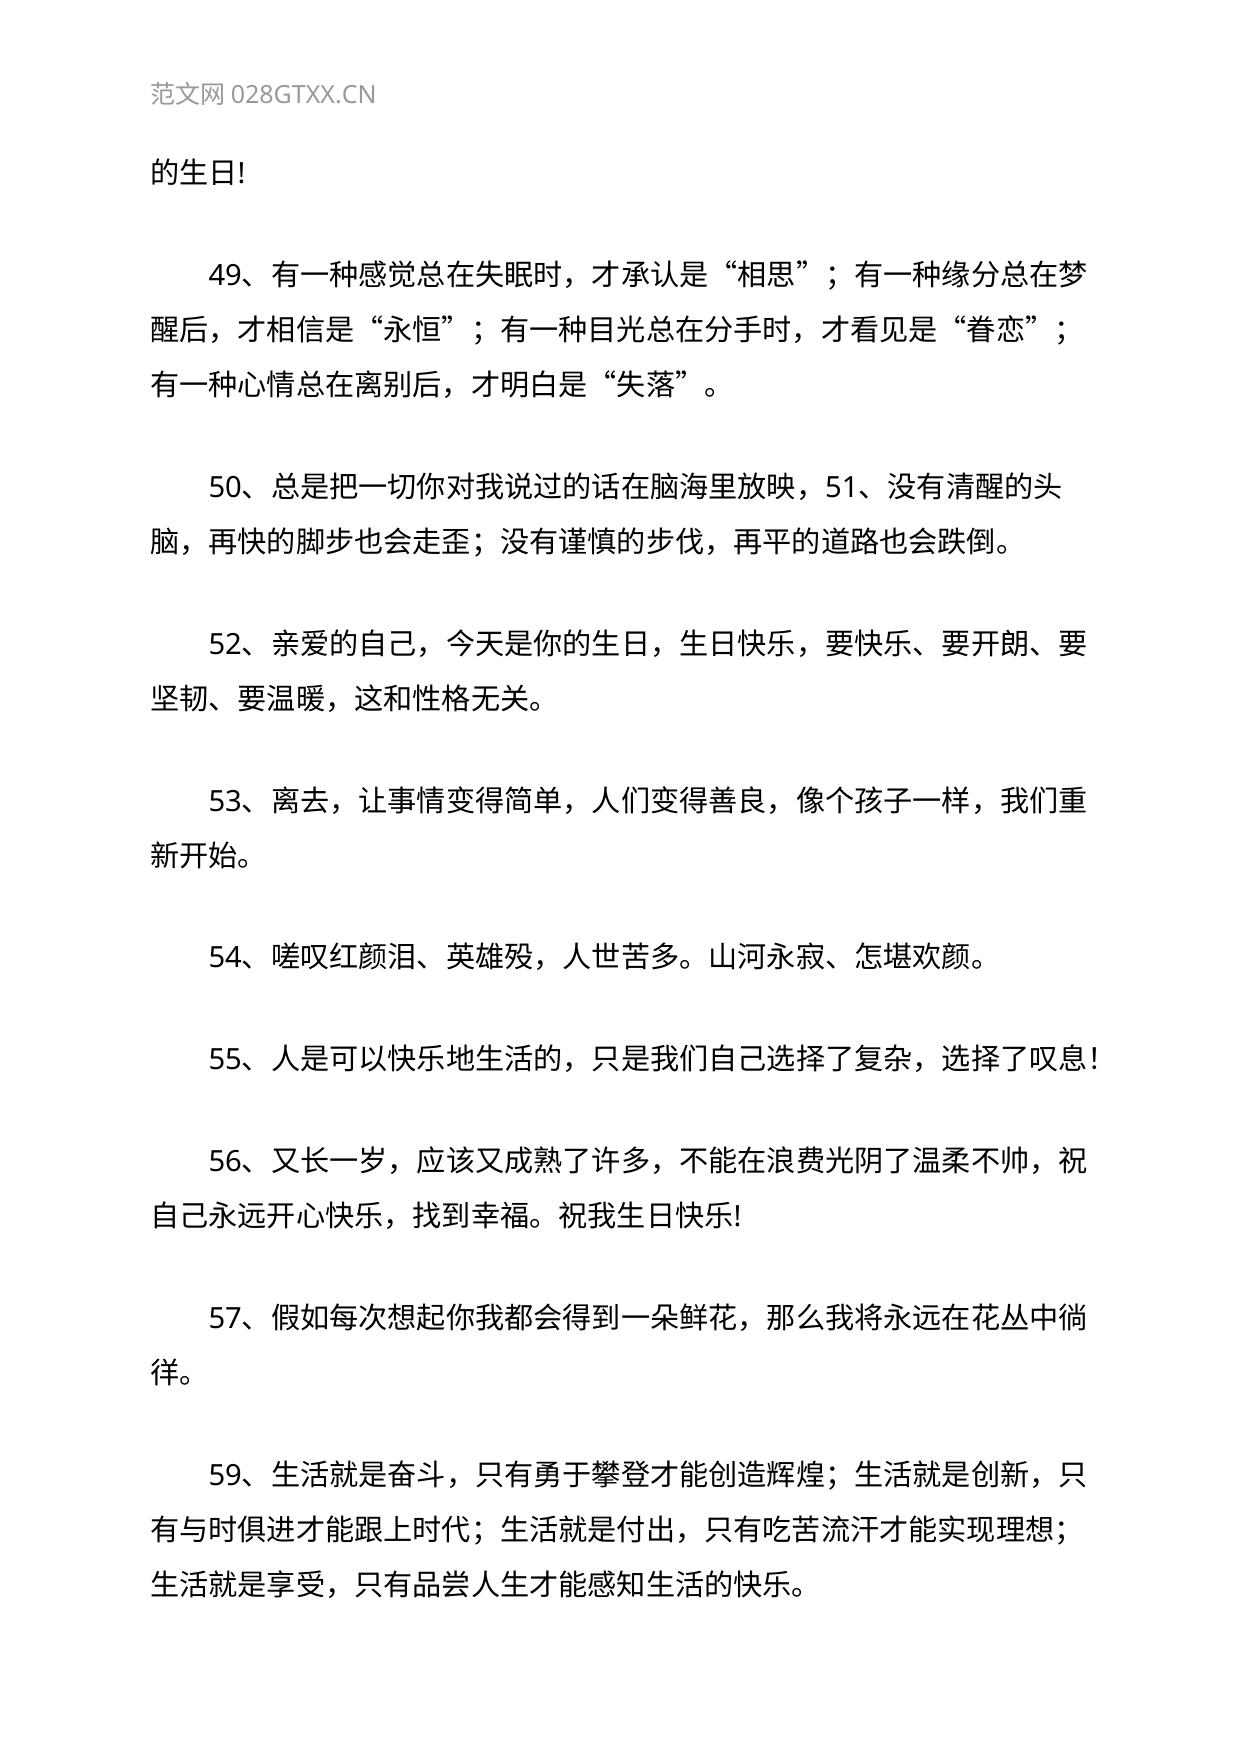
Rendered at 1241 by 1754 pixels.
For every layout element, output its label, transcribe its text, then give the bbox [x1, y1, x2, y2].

text 59、生活就是奋斗，只有勇于攀登才能创造辉煌；生活就是创新，只有与时俱进才能跟上时代；生活就是付出，只有吃苦流汗才能实现理想；生活就是享受，只有品尝人生才能感知生活的快乐。 [150, 1452, 1090, 1604]
text 53、离去，让事情变得简单，人们变得善良，像个孩子一样，我们重新开始。 [150, 777, 1090, 874]
text 50、总是把一切你对我说过的话在脑海里放映，51、没有清醒的头脑，再快的脚步也会走歪；没有谨慎的步伐，再平的道路也会跌倒。 [150, 464, 1090, 561]
text 57、假如每次想起你我都会得到一朵鲜花，那么我将永远在花丛中徜徉。 [150, 1295, 1090, 1392]
text 54、嗟叹红颜泪、英雄殁，人世苦多。山河永寂、怎堪欢颜。 [150, 934, 1090, 976]
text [150, 150, 1090, 192]
text 56、又长一岁，应该又成熟了许多，不能在浪费光阴了温柔不帅，祝自己永远开心快乐，找到幸福。祝我生日快乐! [150, 1138, 1090, 1235]
text 49、有一种感觉总在失眠时，才承认是“相思”；有一种缘分总在梦醒后，才相信是“永恒”；有一种目光总在分手时，才看见是“眷恋”；有一种心情总在离别后，才明白是“失落”。 [150, 252, 1090, 404]
text 55、人是可以快乐地生活的，只是我们自己选择了复杂，选择了叹息！ [150, 1036, 1090, 1078]
text 52、亲爱的自己，今天是你的生日，生日快乐，要快乐、要开朗、要坚韧、要温暖，这和性格无关。 [150, 620, 1090, 718]
